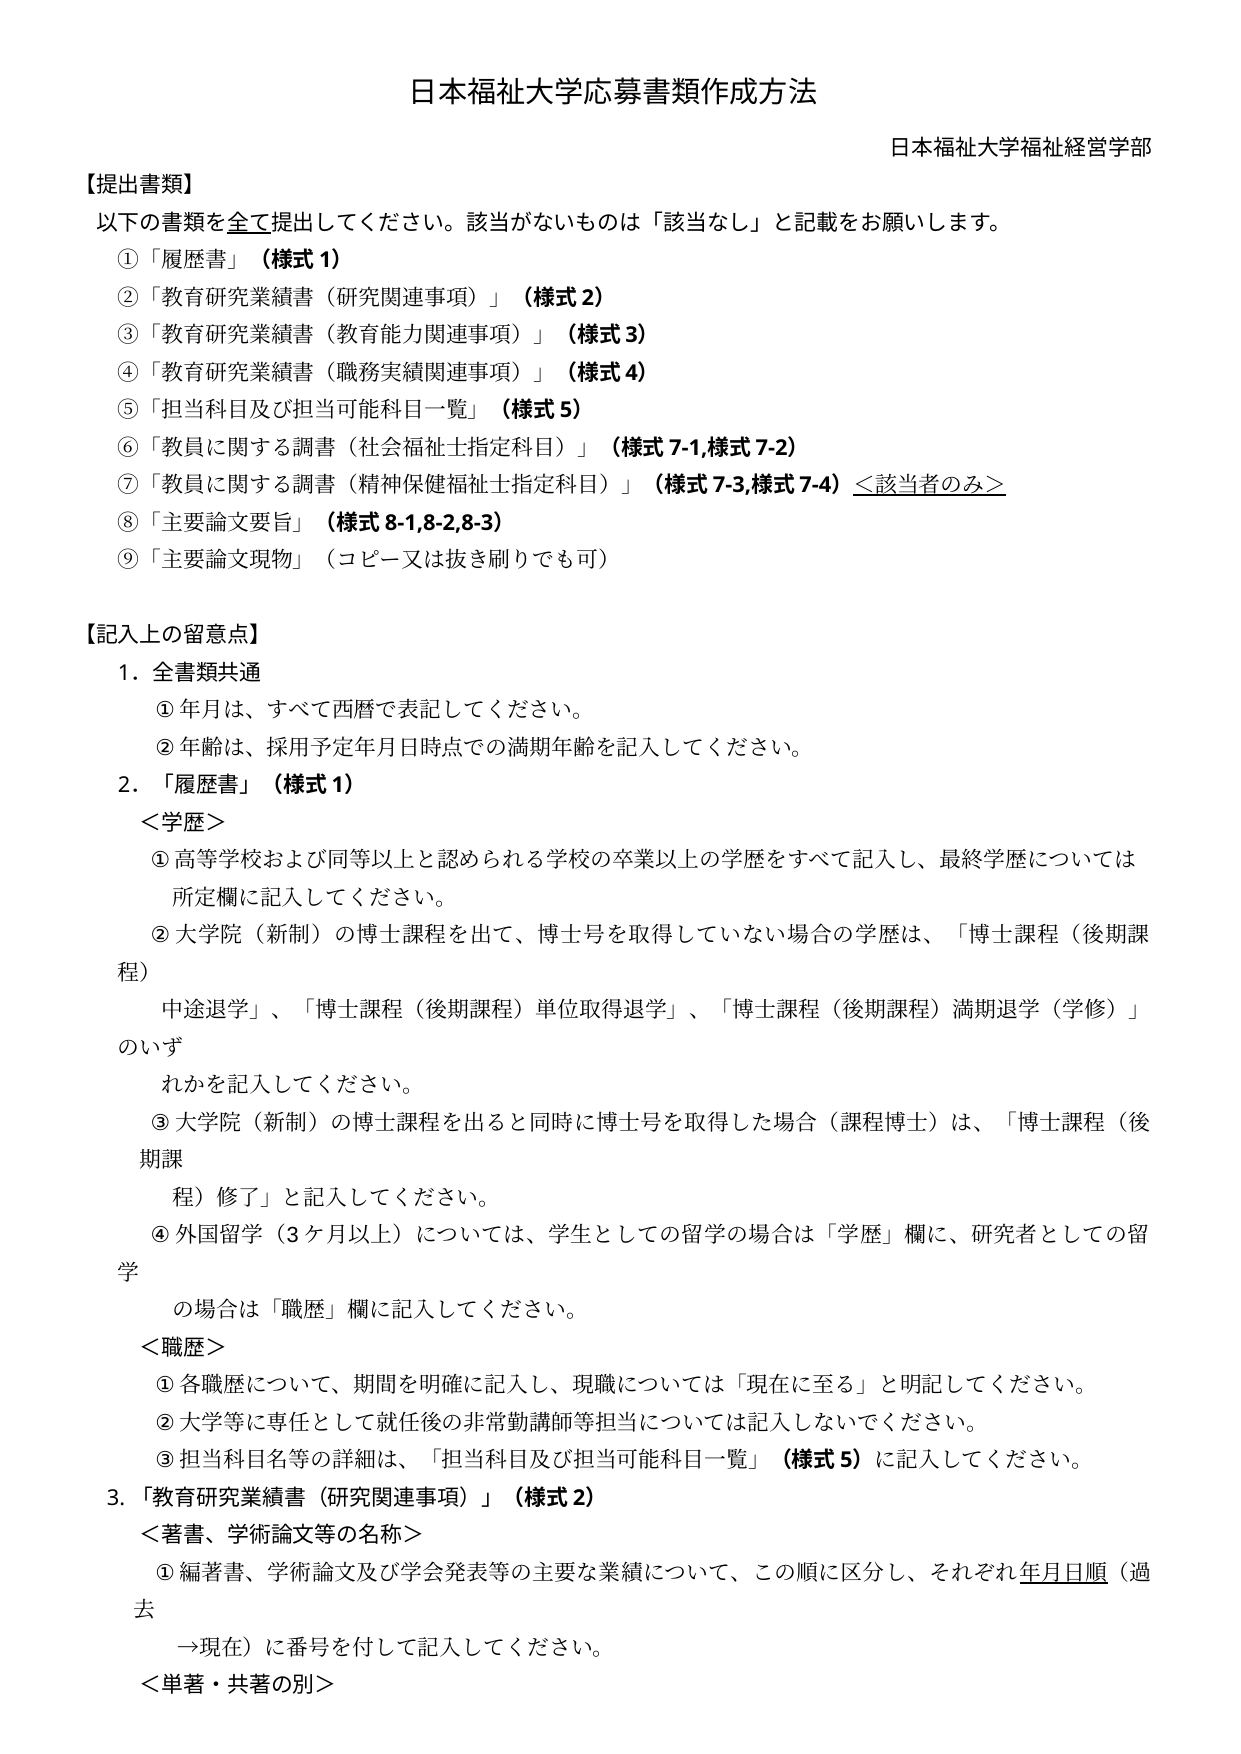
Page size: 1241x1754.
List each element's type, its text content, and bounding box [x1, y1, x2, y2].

text ＜学歴＞ [74, 802, 1152, 839]
text ②大学院（新制）の博士課程を出て、博士号を取得していない場合の学歴は、「博士課程（後期課程） [118, 914, 1152, 989]
text ③大学院（新制）の博士課程を出ると同時に博士号を取得した場合（課程博士）は、「博士課程（後期課 [139, 1102, 1152, 1177]
text ④「教育研究業績書（職務実績関連事項）」（様式4） [74, 352, 1152, 389]
text 3. 「教育研究業績書（研究関連事項）」（様式2） [74, 1477, 1152, 1514]
text 【提出書類】 [74, 164, 1152, 202]
text 日本福祉大学福祉経営学部 [74, 127, 1152, 164]
text ＜職歴＞ [74, 1327, 1152, 1364]
text ⑥「教員に関する調書（社会福祉士指定科目）」（様式7-1,様式7-2） [74, 427, 1152, 464]
text ①各職歴について、期間を明確に記入し、現職については「現在に至る」と明記してください。 [133, 1364, 1152, 1402]
text →現在）に番号を付して記入してください。 [133, 1627, 1152, 1664]
text ⑨「主要論文現物」（コピー又は抜き刷りでも可） [74, 539, 1152, 577]
text 中途退学」、「博士課程（後期課程）単位取得退学」、「博士課程（後期課程）満期退学（学修）」のいず [118, 989, 1152, 1064]
text ⑦「教員に関する調書（精神保健福祉士指定科目）」（様式7-3,様式7-4）＜該当者のみ＞ [74, 464, 1152, 502]
text の場合は「職歴」欄に記入してください。 [118, 1289, 1152, 1327]
text れかを記入してください。 [118, 1064, 1152, 1102]
text 程）修了」と記入してください。 [139, 1177, 1152, 1214]
text ③「教育研究業績書（教育能力関連事項）」（様式3） [74, 314, 1152, 352]
text 2．「履歴書」（様式1） [74, 764, 1152, 802]
text ①年月は、すべて西暦で表記してください。 [133, 689, 1152, 727]
text ①「履歴書」（様式1） [74, 239, 1152, 277]
text ＜単著・共著の別＞ [74, 1664, 1152, 1702]
text ⑤「担当科目及び担当可能科目一覧」（様式5） [74, 389, 1152, 427]
text 【記入上の留意点】 [74, 614, 1152, 652]
text 1．全書類共通 [74, 652, 1152, 689]
text ⑧「主要論文要旨」（様式8-1,8-2,8-3） [74, 502, 1152, 539]
text 以下の書類を全て提出してください。該当がないものは「該当なし」と記載をお願いします。 [74, 202, 1152, 239]
text ②年齢は、採用予定年月日時点での満期年齢を記入してください。 [133, 727, 1152, 764]
text ②「教育研究業績書（研究関連事項）」（様式2） [74, 277, 1152, 314]
text ＜著書、学術論文等の名称＞ [74, 1514, 1152, 1552]
text ③担当科目名等の詳細は、「担当科目及び担当可能科目一覧」（様式5）に記入してください。 [133, 1439, 1152, 1477]
text ④外国留学（3ケ月以上）については、学生としての留学の場合は「学歴」欄に、研究者としての留学 [118, 1214, 1152, 1289]
text ②大学等に専任として就任後の非常勤講師等担当については記入しないでください。 [133, 1402, 1152, 1439]
text ①高等学校および同等以上と認められる学校の卒業以上の学歴をすべて記入し、最終学歴については [96, 839, 1152, 877]
text 所定欄に記入してください。 [96, 877, 1152, 914]
text 日本福祉大学応募書類作成方法 [74, 52, 1152, 127]
text ①編著書、学術論文及び学会発表等の主要な業績について、この順に区分し、それぞれ年月日順（過去 [133, 1552, 1152, 1627]
